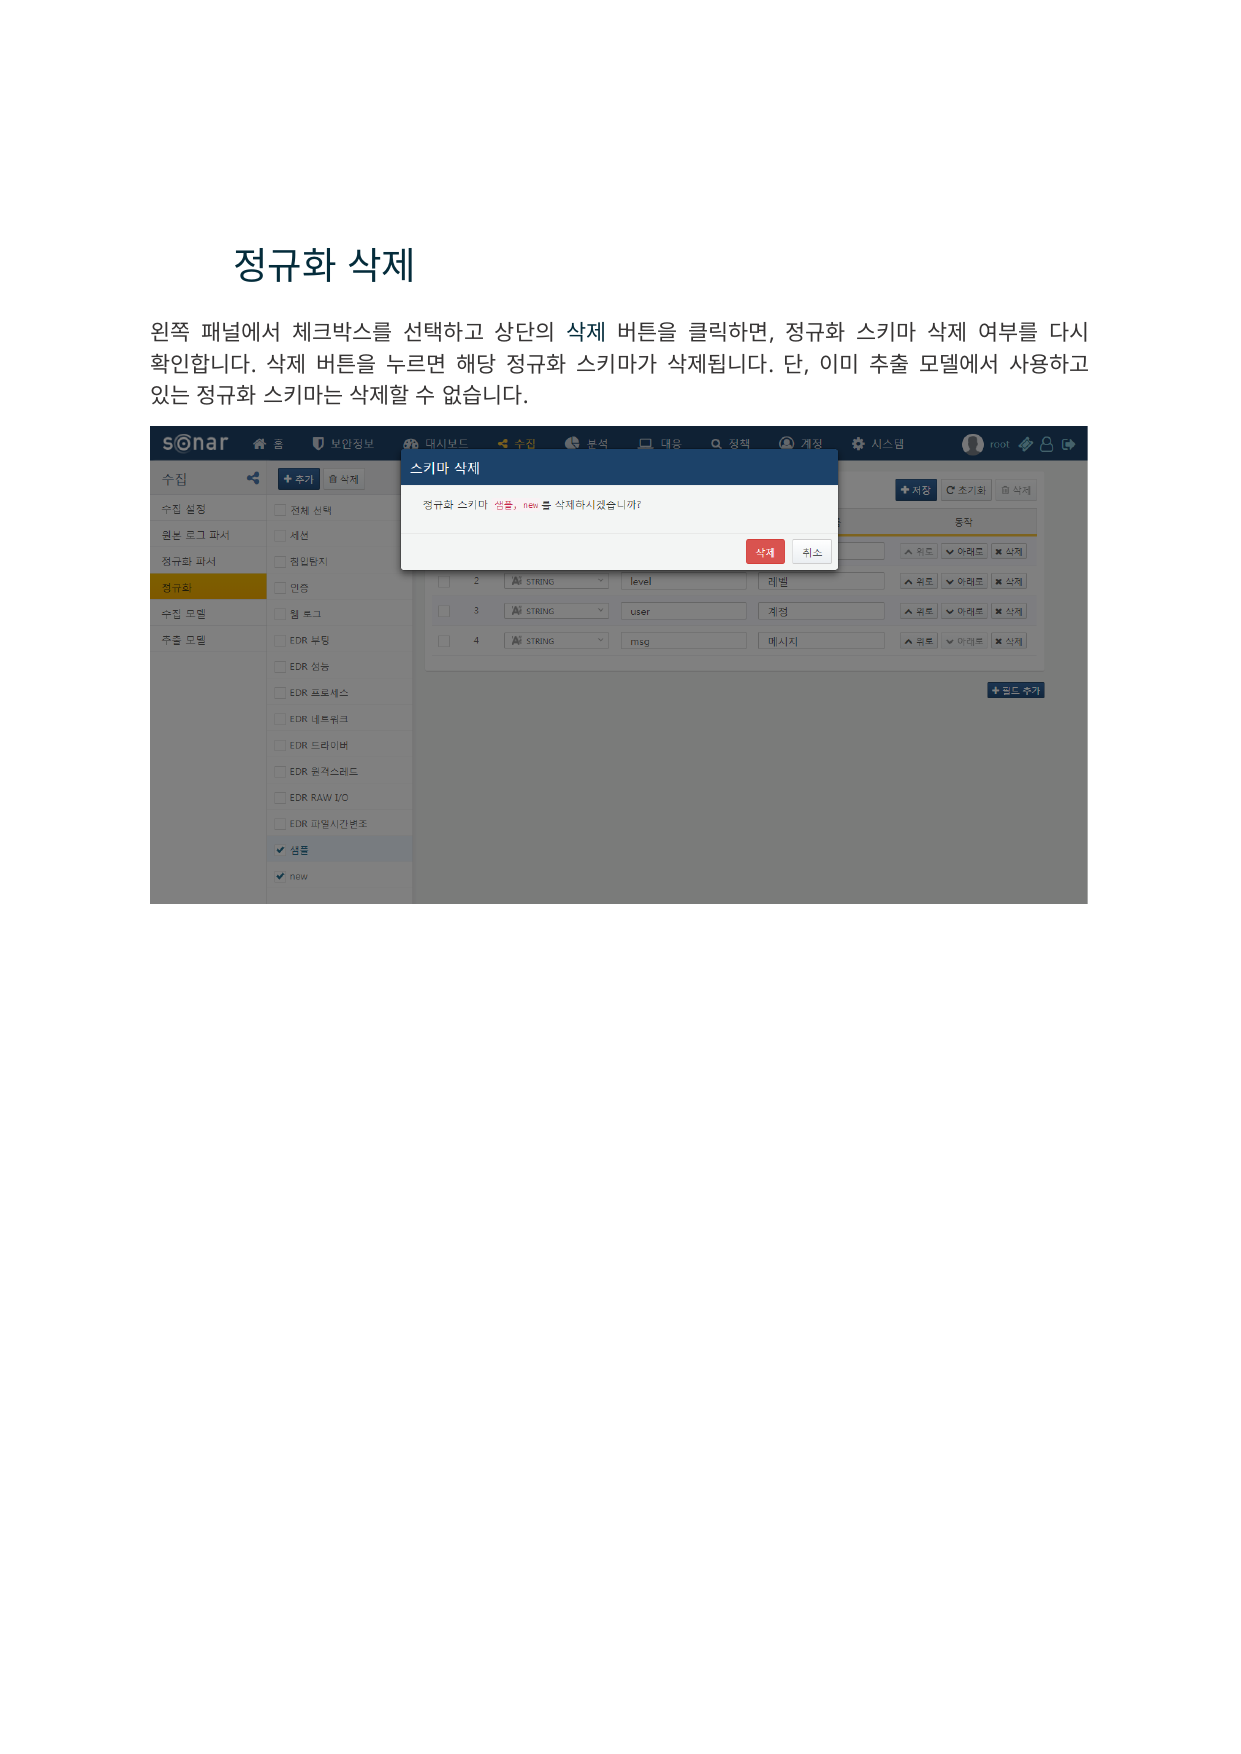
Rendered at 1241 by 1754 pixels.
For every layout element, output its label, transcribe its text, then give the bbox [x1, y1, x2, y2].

subtitle 정규화 삭제 [150, 236, 1090, 290]
text 왼쪽 패널에서 체크박스를 선택하고 상단의 삭제 버튼을 클릭하면, 정규화 스키마 삭제 여부를 다시 확인합니다. 삭제 버튼을 누르면 해당 정규화 스키마가 삭제됩니다. 단, 이미 추출 모델에서 사용하고 있는 정규화 스키마는 삭제할 수 없습니다. [150, 315, 1090, 410]
picture [150, 426, 1088, 904]
